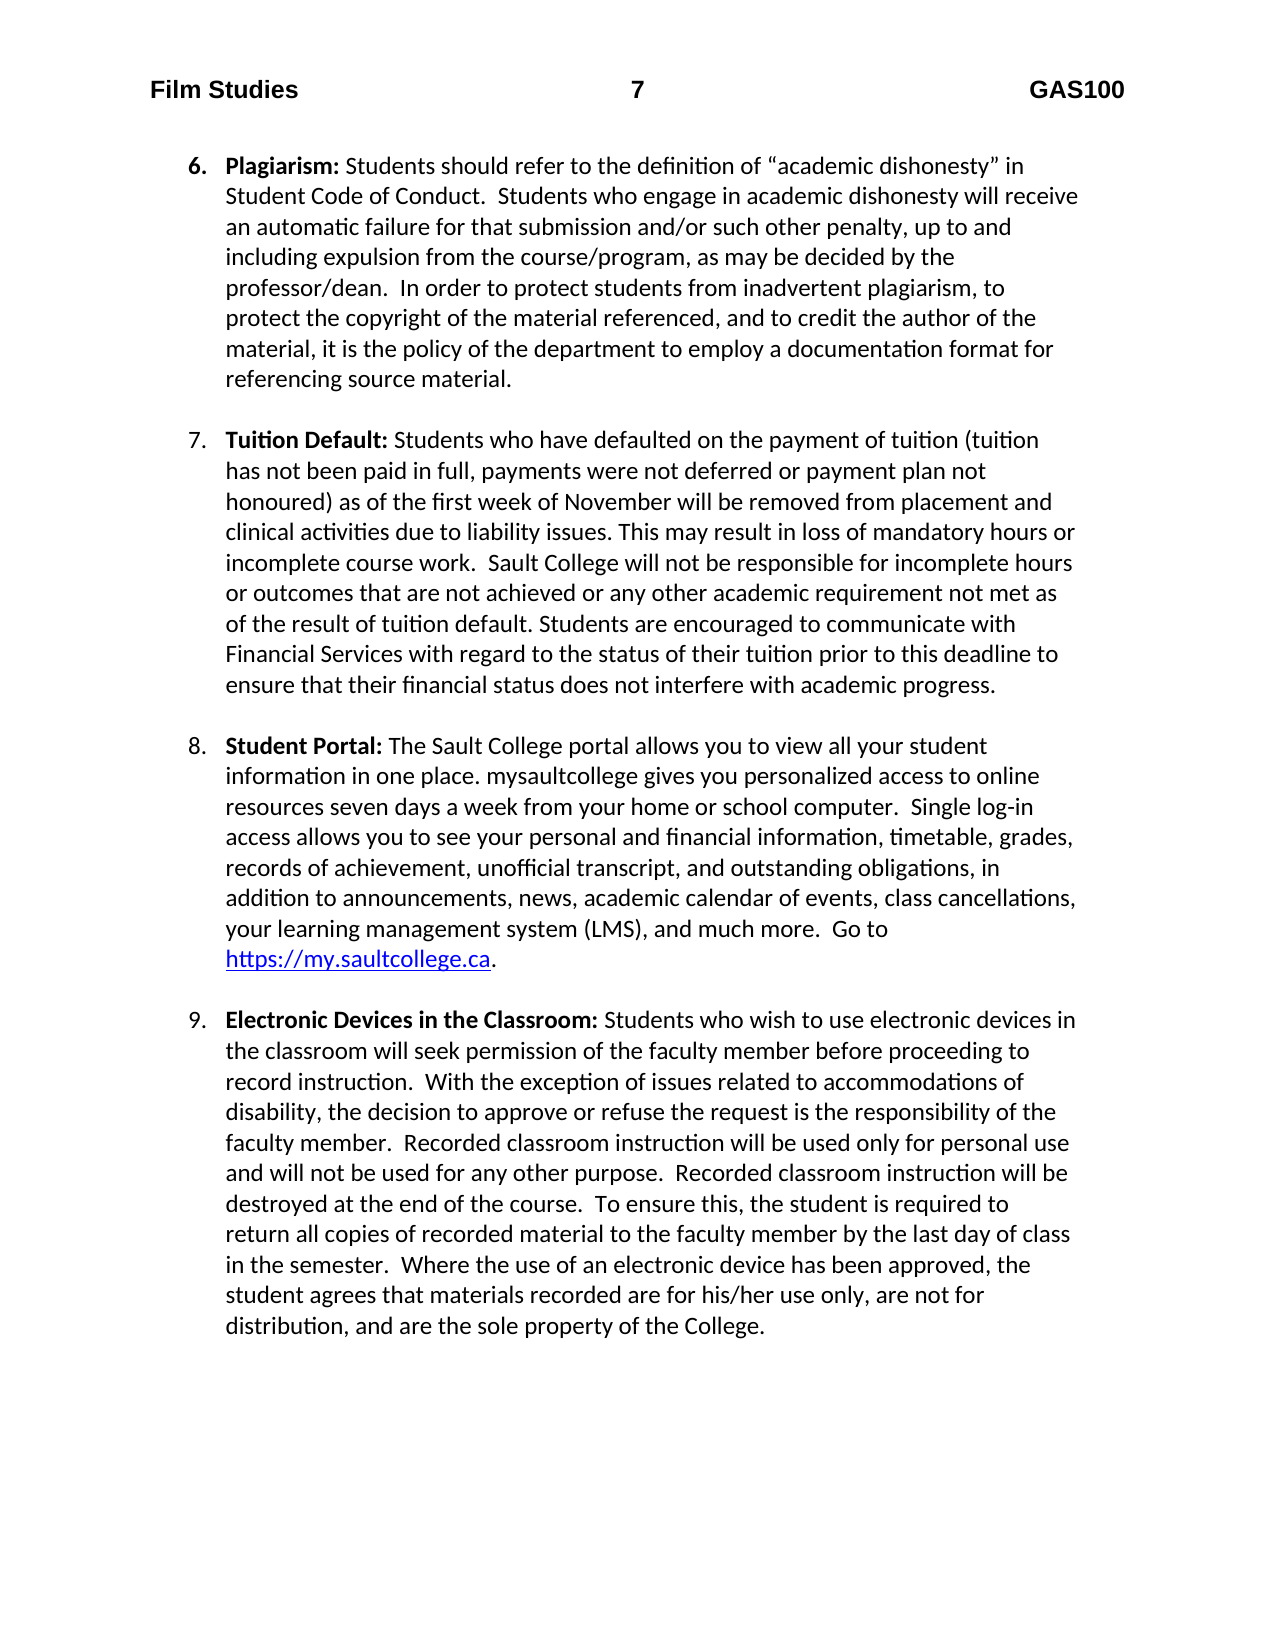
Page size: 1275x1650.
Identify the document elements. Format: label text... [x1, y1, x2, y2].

table_cell Tuition Default: Students who have defaulted on the payment of tuition (tuition has not been paid in full, payments were not deferred or payment plan not honoured) as of the first week of November will be removed from placement and clinical activities due to liability issues. This may result in loss of mandatory hours or incomplete course work. Sault College will not be responsible for incomplete hours or outcomes that are not achieved or any other academic requirement not met as of the result of tuition default. Students are encouraged to communicate with Financial Services with regard to the status of their tuition prior to this deadline to ensure that their financial status does not interfere with academic progress. [139, 425, 1090, 730]
table_cell Plagiarism: Students should refer to the definition of “academic dishonesty” in Student Code of Conduct. Students who engage in academic dishonesty will receive an automatic failure for that submission and/or such other penalty, up to and including expulsion from the course/program, as may be decided by the professor/dean. In order to protect students from inadvertent plagiarism, to protect the copyright of the material referenced, and to credit the author of the material, it is the policy of the department to employ a documentation format for referencing source material. [139, 150, 1090, 425]
table_cell Student Portal: The Sault College portal allows you to view all your student information in one place. mysaultcollege gives you personalized access to online resources seven days a week from your home or school computer. Single log-in access allows you to see your personal and financial information, timetable, grades, records of achievement, unofficial transcript, and outstanding obligations, in addition to announcements, news, academic calendar of events, class cancellations, your learning management system (LMS), and much more. Go to https://my.saultcollege.ca. [139, 730, 1090, 1004]
table_cell Electronic Devices in the Classroom: Students who wish to use electronic devices in the classroom will seek permission of the faculty member before proceeding to record instruction. With the exception of issues related to accommodations of disability, the decision to approve or refuse the request is the responsibility of the faculty member. Recorded classroom instruction will be used only for personal use and will not be used for any other purpose. Recorded classroom instruction will be destroyed at the end of the course. To ensure this, the student is required to return all copies of recorded material to the faculty member by the last day of class in the semester. Where the use of an electronic device has been approved, the student agrees that materials recorded are for his/her use only, are not for distribution, and are the sole property of the College. [139, 1005, 1090, 1371]
